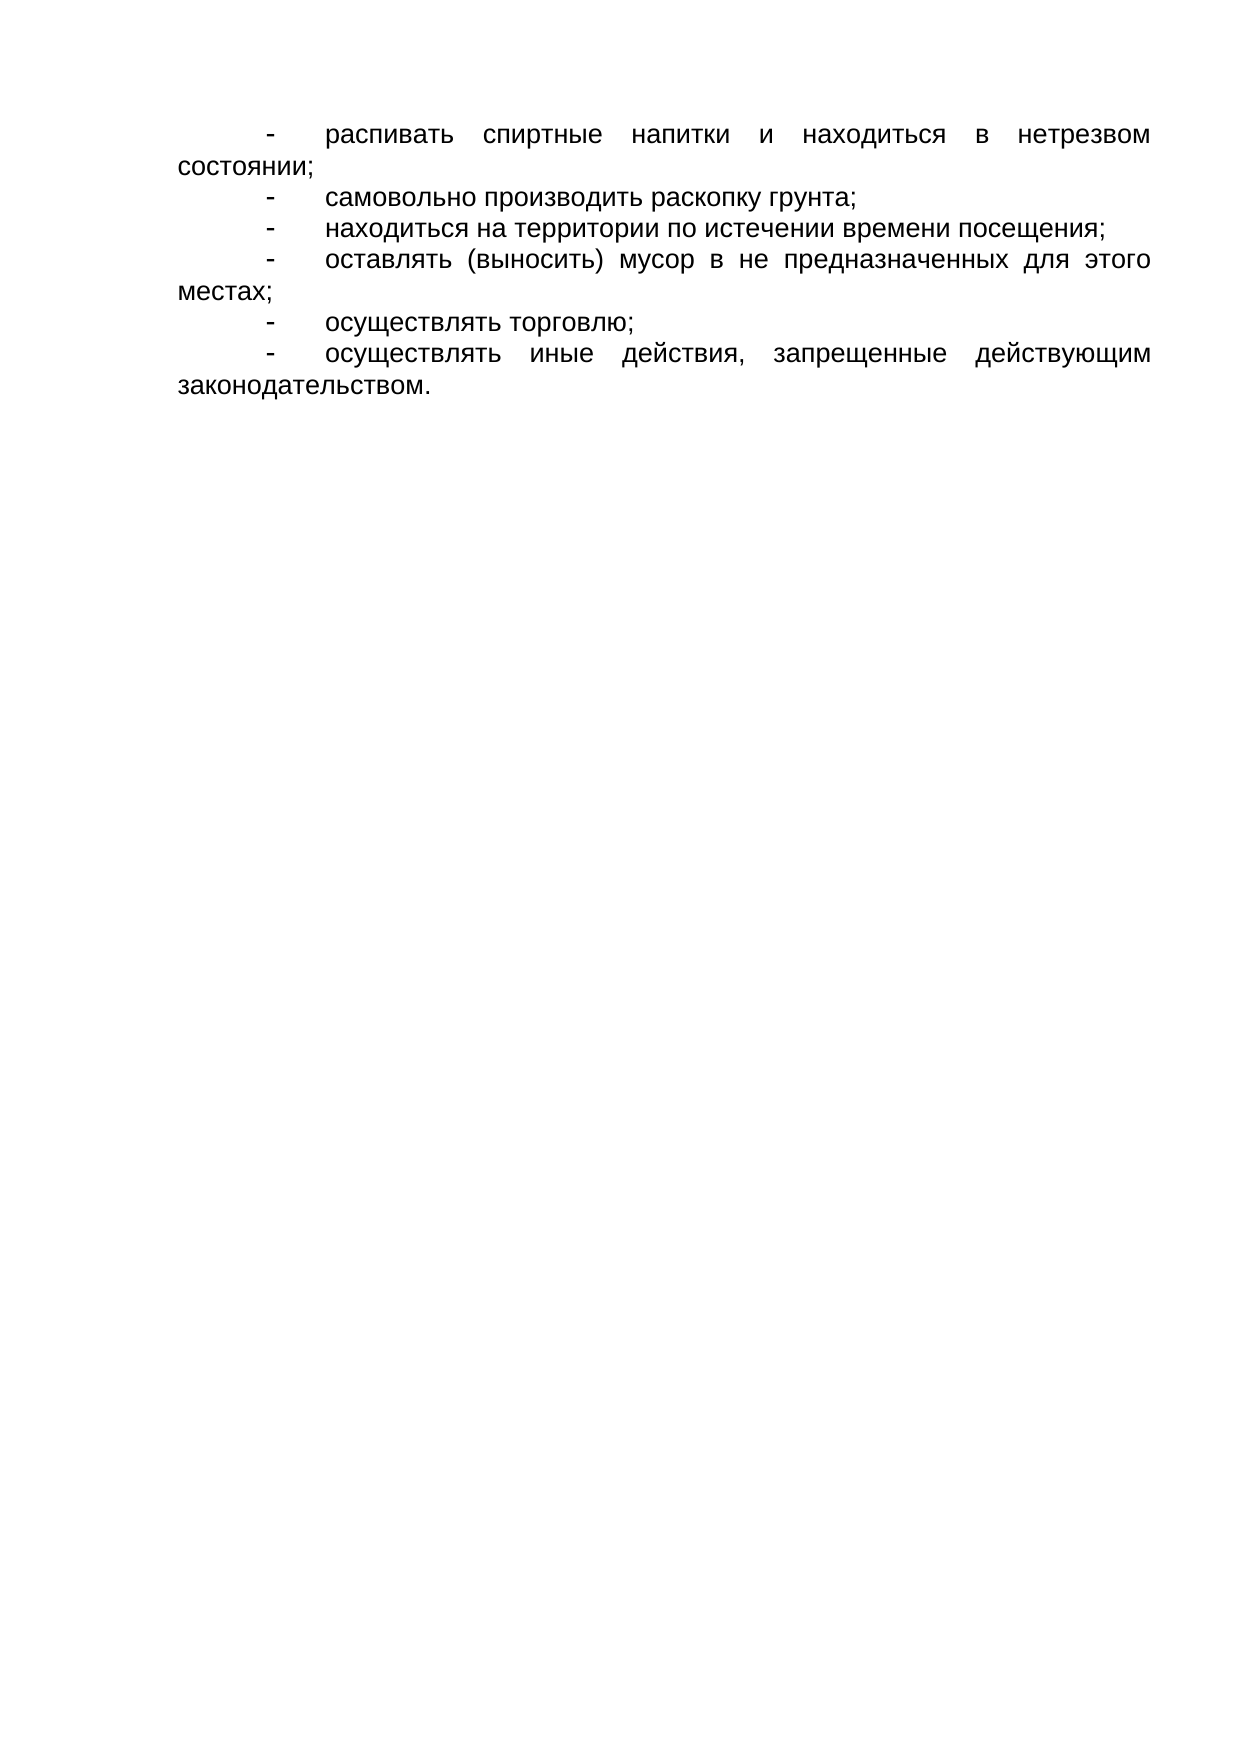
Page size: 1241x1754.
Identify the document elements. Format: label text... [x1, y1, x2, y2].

list распивать спиртные напитки и находиться в нетрезвом состоянии; [177, 118, 1152, 181]
list оставлять (выносить) мусор в не предназначенных для этого местах; [177, 243, 1152, 306]
list осуществлять иные действия, запрещенные действующим законодательством. [177, 337, 1152, 400]
list осуществлять торговлю; [177, 306, 1152, 337]
list самовольно производить раскопку грунта; [177, 181, 1152, 212]
list находиться на территории по истечении времени посещения; [177, 212, 1152, 243]
